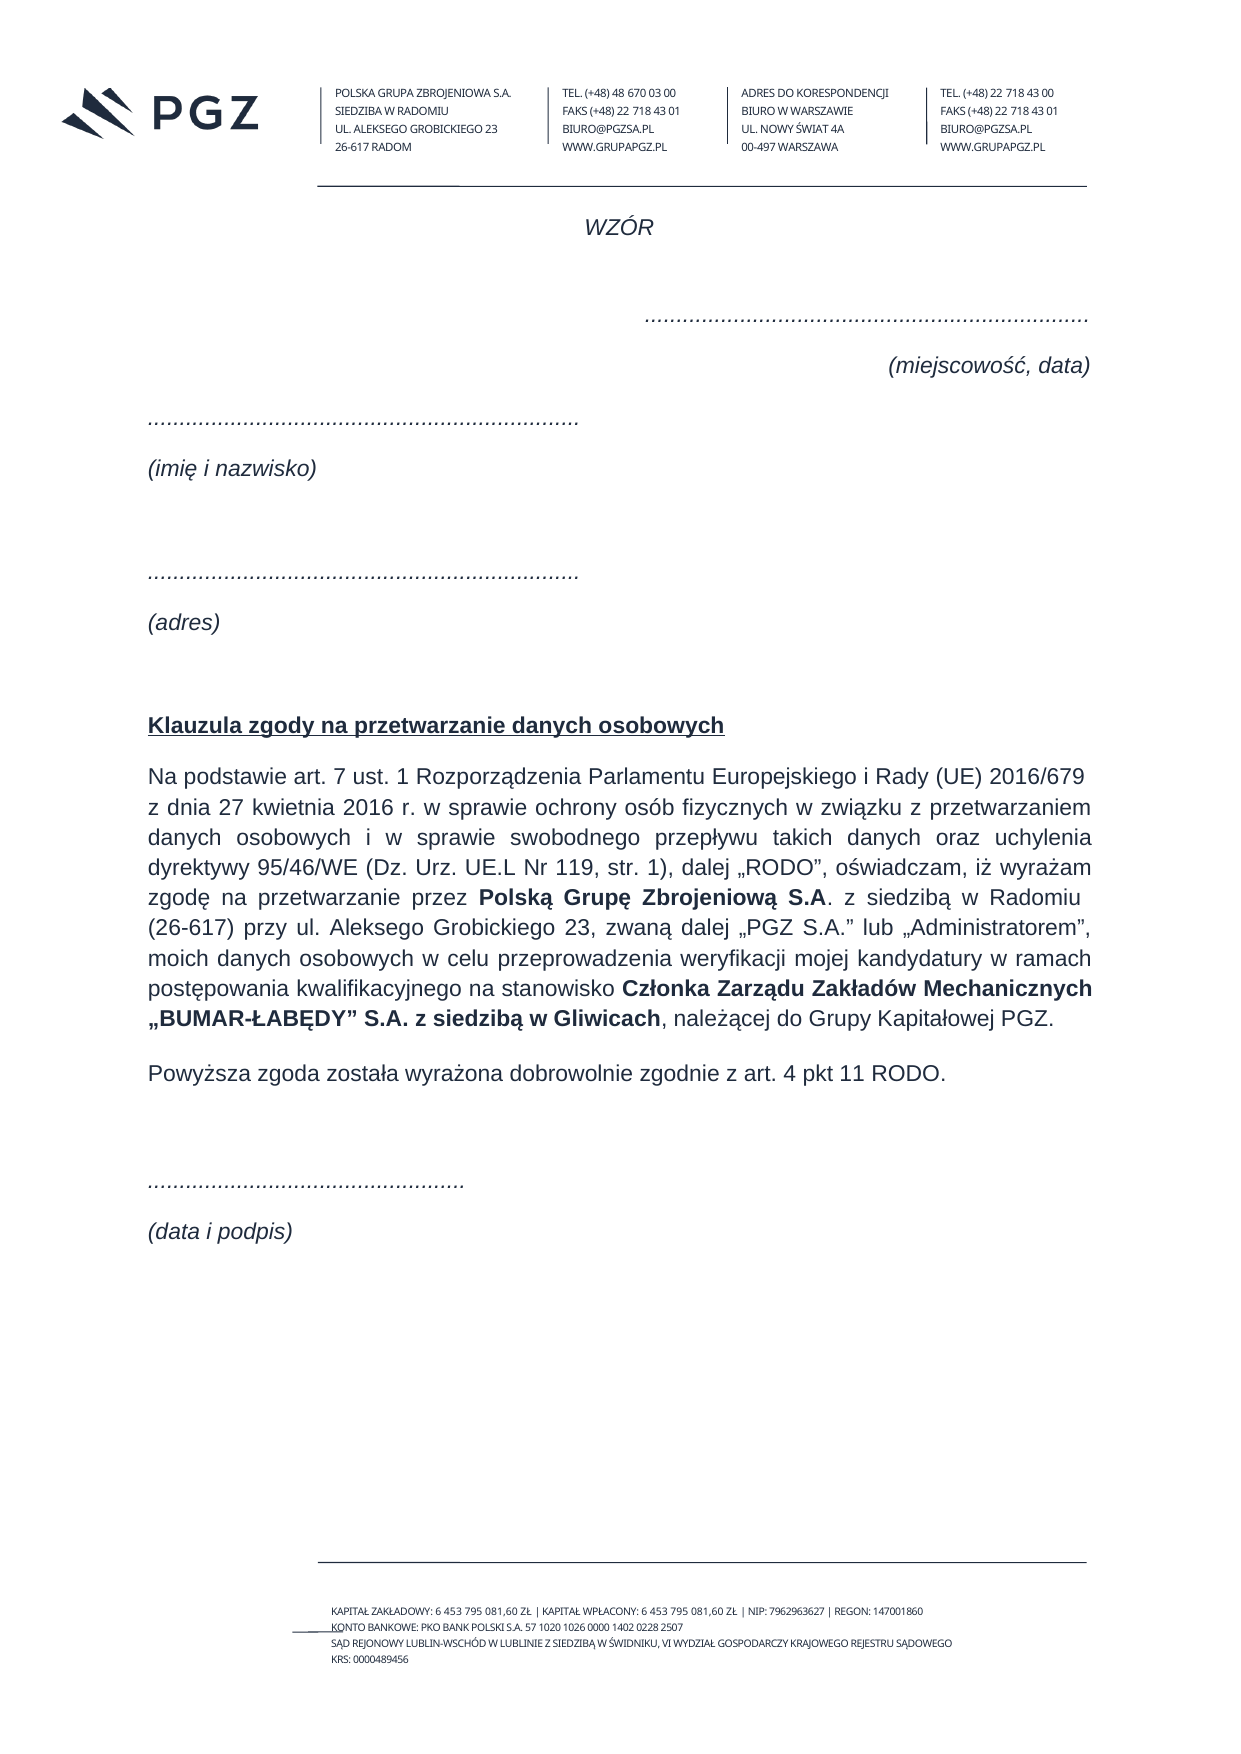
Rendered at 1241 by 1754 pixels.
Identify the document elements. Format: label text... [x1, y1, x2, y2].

text Klauzula zgody na przetwarzanie danych osobowych [148, 712, 1093, 738]
text .................................................................... [148, 404, 1093, 430]
text .................................................................... [148, 558, 1093, 584]
text (data i podpis) [148, 1218, 1093, 1244]
text (adres) [148, 609, 1093, 636]
text Powyższa zgoda została wyrażona dobrowolnie zgodnie z art. 4 pkt 11 RODO. [148, 1060, 1093, 1087]
text WZÓR [148, 214, 1093, 240]
text .................................................. [148, 1167, 1093, 1193]
text (miejscowość, data) [148, 352, 1093, 379]
text Na podstawie art. 7 ust. 1 Rozporządzenia Parlamentu Europejskiego i Rady (UE) 2016/679 z dnia 27 kwietnia 2016 r. w sprawie ochrony osób fizycznych w związku z przetwarzaniem danych osobowych i w sprawie swobodnego przepływu takich danych oraz uchylenia dyrektywy 95/46/WE (Dz. Urz. UE.L Nr 119, str. 1), dalej „RODO”, oświadczam, iż wyrażam zgodę na przetwarzanie przez Polską Grupę Zbrojeniową S.A. z siedzibą w Radomiu (26-617) przy ul. Aleksego Grobickiego 23, zwaną dalej „PGZ S.A.” lub „Administratorem”, moich danych osobowych w celu przeprowadzenia weryfikacji mojej kandydatury w ramach postępowania kwalifikacyjnego na stanowisko Członka Zarządu Zakładów Mechanicznych „BUMAR-ŁABĘDY” S.A. z siedzibą w Gliwicach, należącej do Grupy Kapitałowej PGZ. [148, 763, 1093, 1031]
text (imię i nazwisko) [148, 455, 1093, 482]
picture [60, 88, 259, 139]
text ...................................................................... [148, 301, 1093, 327]
